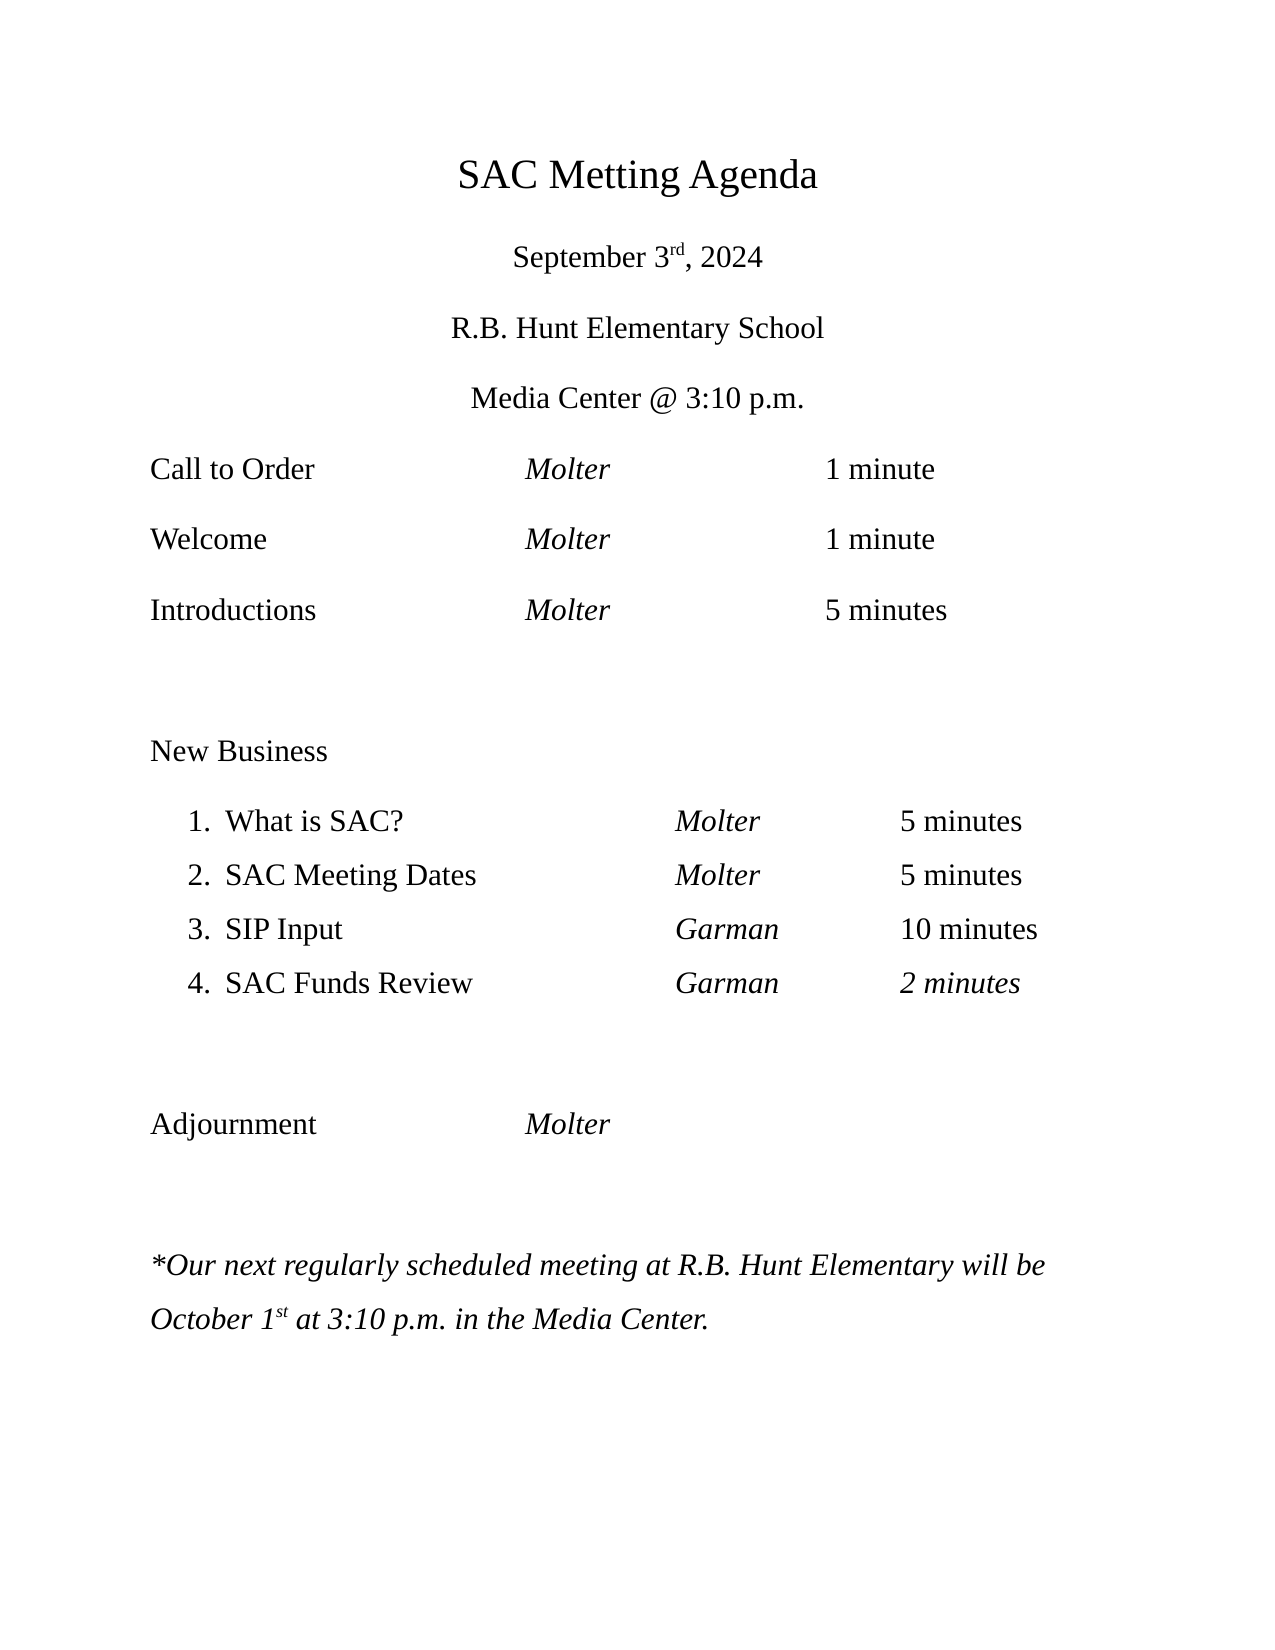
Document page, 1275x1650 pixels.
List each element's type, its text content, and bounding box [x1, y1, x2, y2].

text Introductions Molter 5 minutes [150, 591, 1125, 627]
text New Business [150, 732, 1125, 768]
text September 3rd, 2024 [150, 238, 1125, 274]
text R.B. Hunt Elementary School [150, 309, 1125, 345]
text SAC Metting Agenda [150, 150, 1125, 198]
text *Our next regularly scheduled meeting at R.B. Hunt Elementary will be October 1st at 3:10 p.m. in the Media Center. [150, 1246, 1125, 1336]
text Adjournment Molter [150, 1105, 1125, 1141]
list SAC Funds Review Garman 2 minutes [187, 964, 1125, 1000]
list What is SAC? Molter 5 minutes [187, 803, 1125, 839]
text Call to Order Molter 1 minute [150, 450, 1125, 486]
text Media Center @ 3:10 p.m. [150, 379, 1125, 416]
text Welcome Molter 1 minute [150, 521, 1125, 557]
list SIP Input Garman 10 minutes [187, 910, 1125, 946]
list SAC Meeting Dates Molter 5 minutes [187, 857, 1125, 892]
